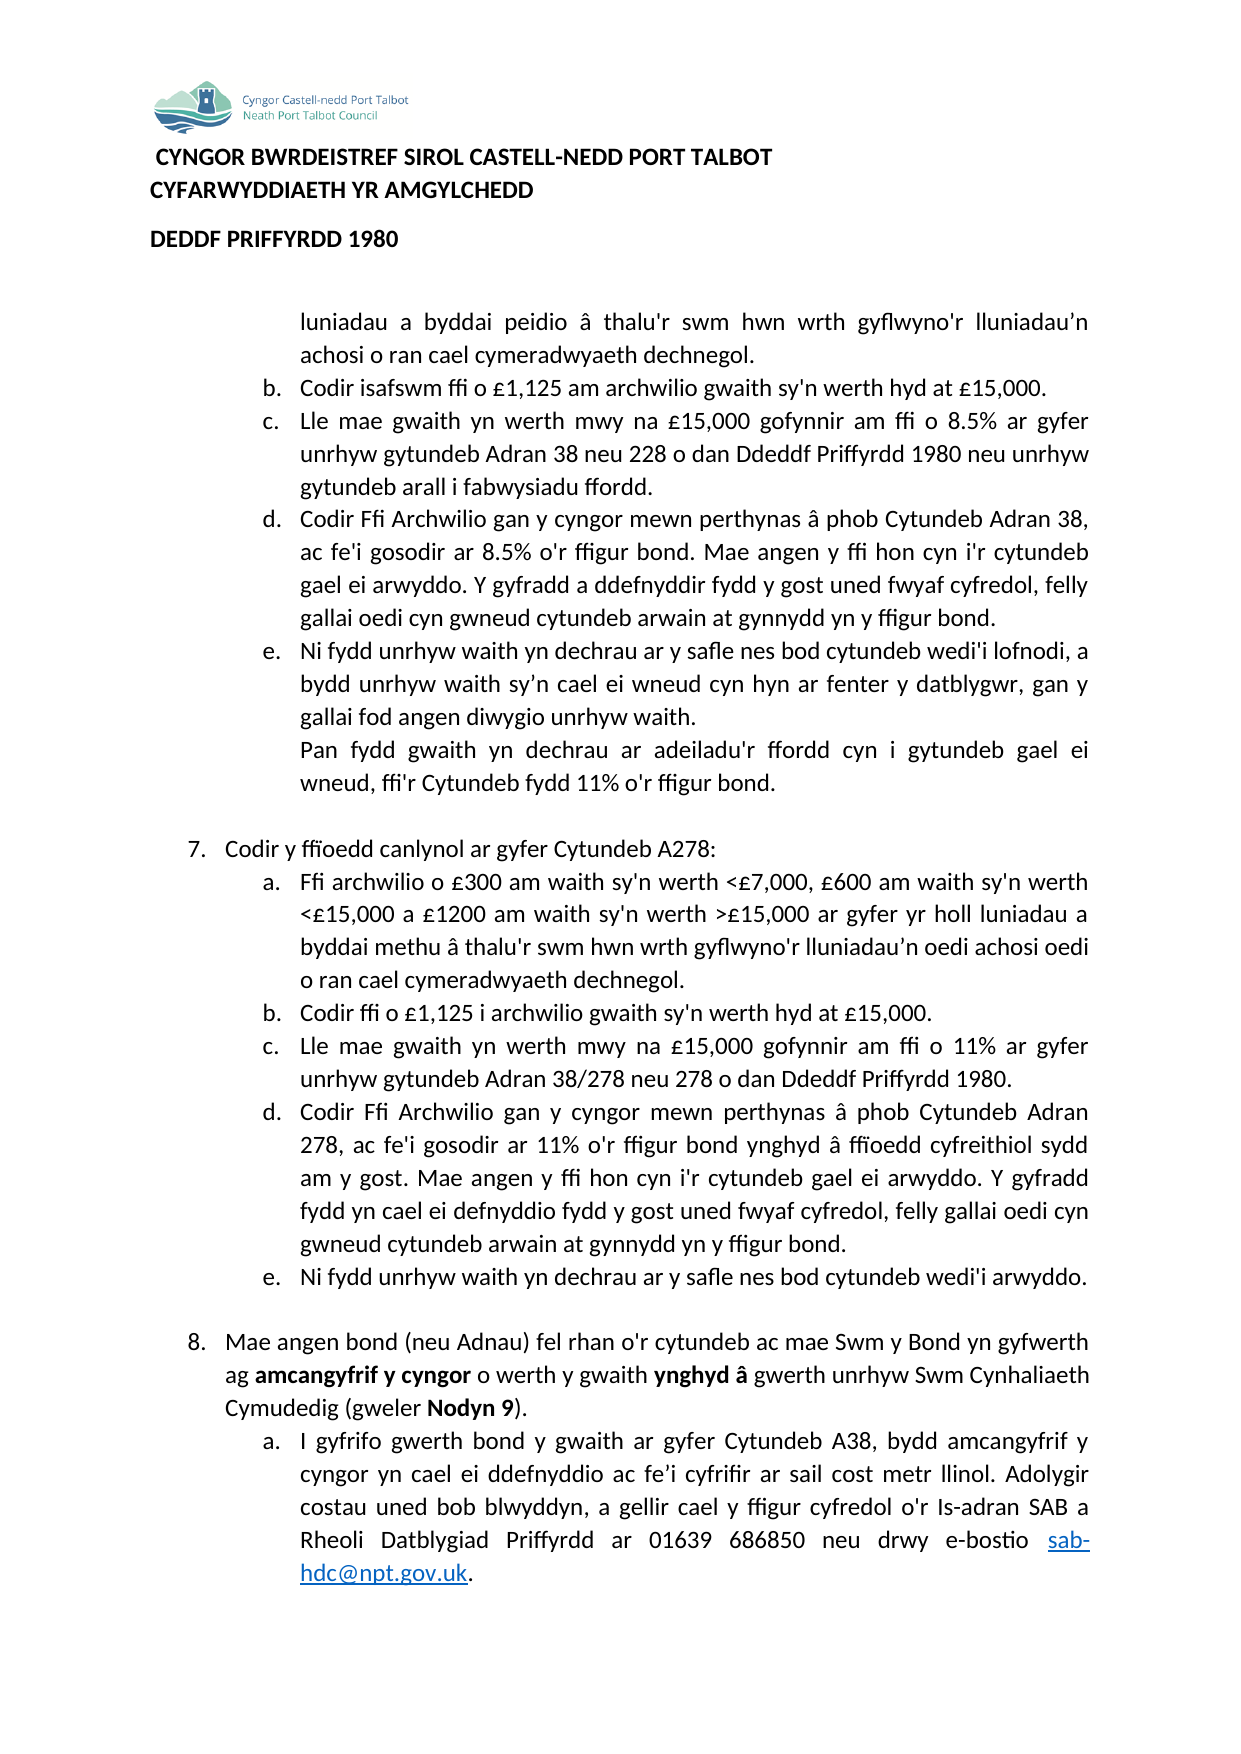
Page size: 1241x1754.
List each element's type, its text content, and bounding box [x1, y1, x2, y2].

list Codir y ffïoedd canlynol ar gyfer Cytundeb A278: [187, 833, 1090, 863]
list Lle mae gwaith yn werth mwy na £15,000 gofynnir am ffi o 8.5% ar gyfer unrhyw gytundeb Adran 38 neu 228 o dan Ddeddf Priffyrdd 1980 neu unrhyw gytundeb arall i fabwysiadu ffordd. [262, 405, 1090, 501]
list Codir Ffi Archwilio gan y cyngor mewn perthynas â phob Cytundeb Adran 38, ac fe'i gosodir ar 8.5% o'r ffigur bond. Mae angen y ffi hon cyn i'r cytundeb gael ei arwyddo. Y gyfradd a ddefnyddir fydd y gost uned fwyaf cyfredol, felly gallai oedi cyn gwneud cytundeb arwain at gynnydd yn y ffigur bond. [262, 503, 1090, 633]
list Pan fydd gwaith yn dechrau ar adeiladu'r ffordd cyn i gytundeb gael ei wneud, ffi'r Cytundeb fydd 11% o'r ffigur bond. [300, 734, 1090, 797]
list Codir Ffi Archwilio gan y cyngor mewn perthynas â phob Cytundeb Adran 278, ac fe'i gosodir ar 11% o'r ffigur bond ynghyd â ffïoedd cyfreithiol sydd am y gost. Mae angen y ffi hon cyn i'r cytundeb gael ei arwyddo. Y gyfradd fydd yn cael ei defnyddio fydd y gost uned fwyaf cyfredol, felly gallai oedi cyn gwneud cytundeb arwain at gynnydd yn y ffigur bond. [262, 1096, 1090, 1258]
list Ffi archwilio o £300 am waith sy'n werth <£7,000, £600 am waith sy'n werth <£15,000 a £1200 am waith sy'n werth >£15,000 ar gyfer yr holl luniadau a byddai methu â thalu'r swm hwn wrth gyflwyno'r lluniadau’n oedi achosi oedi o ran cael cymeradwyaeth dechnegol. [262, 866, 1090, 995]
list Ni fydd unrhyw waith yn dechrau ar y safle nes bod cytundeb wedi'i lofnodi, a bydd unrhyw waith sy’n cael ei wneud cyn hyn ar fenter y datblygwr, gan y gallai fod angen diwygio unrhyw waith. [262, 635, 1090, 732]
list Codir isafswm ffi o £1,125 am archwilio gwaith sy'n werth hyd at £15,000. [262, 372, 1090, 402]
picture [150, 73, 413, 139]
list Ni fydd unrhyw waith yn dechrau ar y safle nes bod cytundeb wedi'i arwyddo. [262, 1261, 1090, 1291]
list Codir ffi o £1,125 i archwilio gwaith sy'n werth hyd at £15,000. [262, 997, 1090, 1028]
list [262, 306, 1090, 369]
list Mae angen bond (neu Adnau) fel rhan o'r cytundeb ac mae Swm y Bond yn gyfwerth ag amcangyfrif y cyngor o werth y gwaith ynghyd â gwerth unrhyw Swm Cynhaliaeth Cymudedig (gweler Nodyn 9). [187, 1326, 1090, 1423]
list I gyfrifo gwerth bond y gwaith ar gyfer Cytundeb A38, bydd amcangyfrif y cyngor yn cael ei ddefnyddio ac fe’i cyfrifir ar sail cost metr llinol. Adolygir costau uned bob blwyddyn, a gellir cael y ffigur cyfredol o'r Is-adran SAB a Rheoli Datblygiad Priffyrdd ar 01639 686850 neu drwy e-bostio sab-hdc@npt.gov.uk. [262, 1425, 1090, 1587]
list Lle mae gwaith yn werth mwy na £15,000 gofynnir am ffi o 11% ar gyfer unrhyw gytundeb Adran 38/278 neu 278 o dan Ddeddf Priffyrdd 1980. [262, 1030, 1090, 1094]
